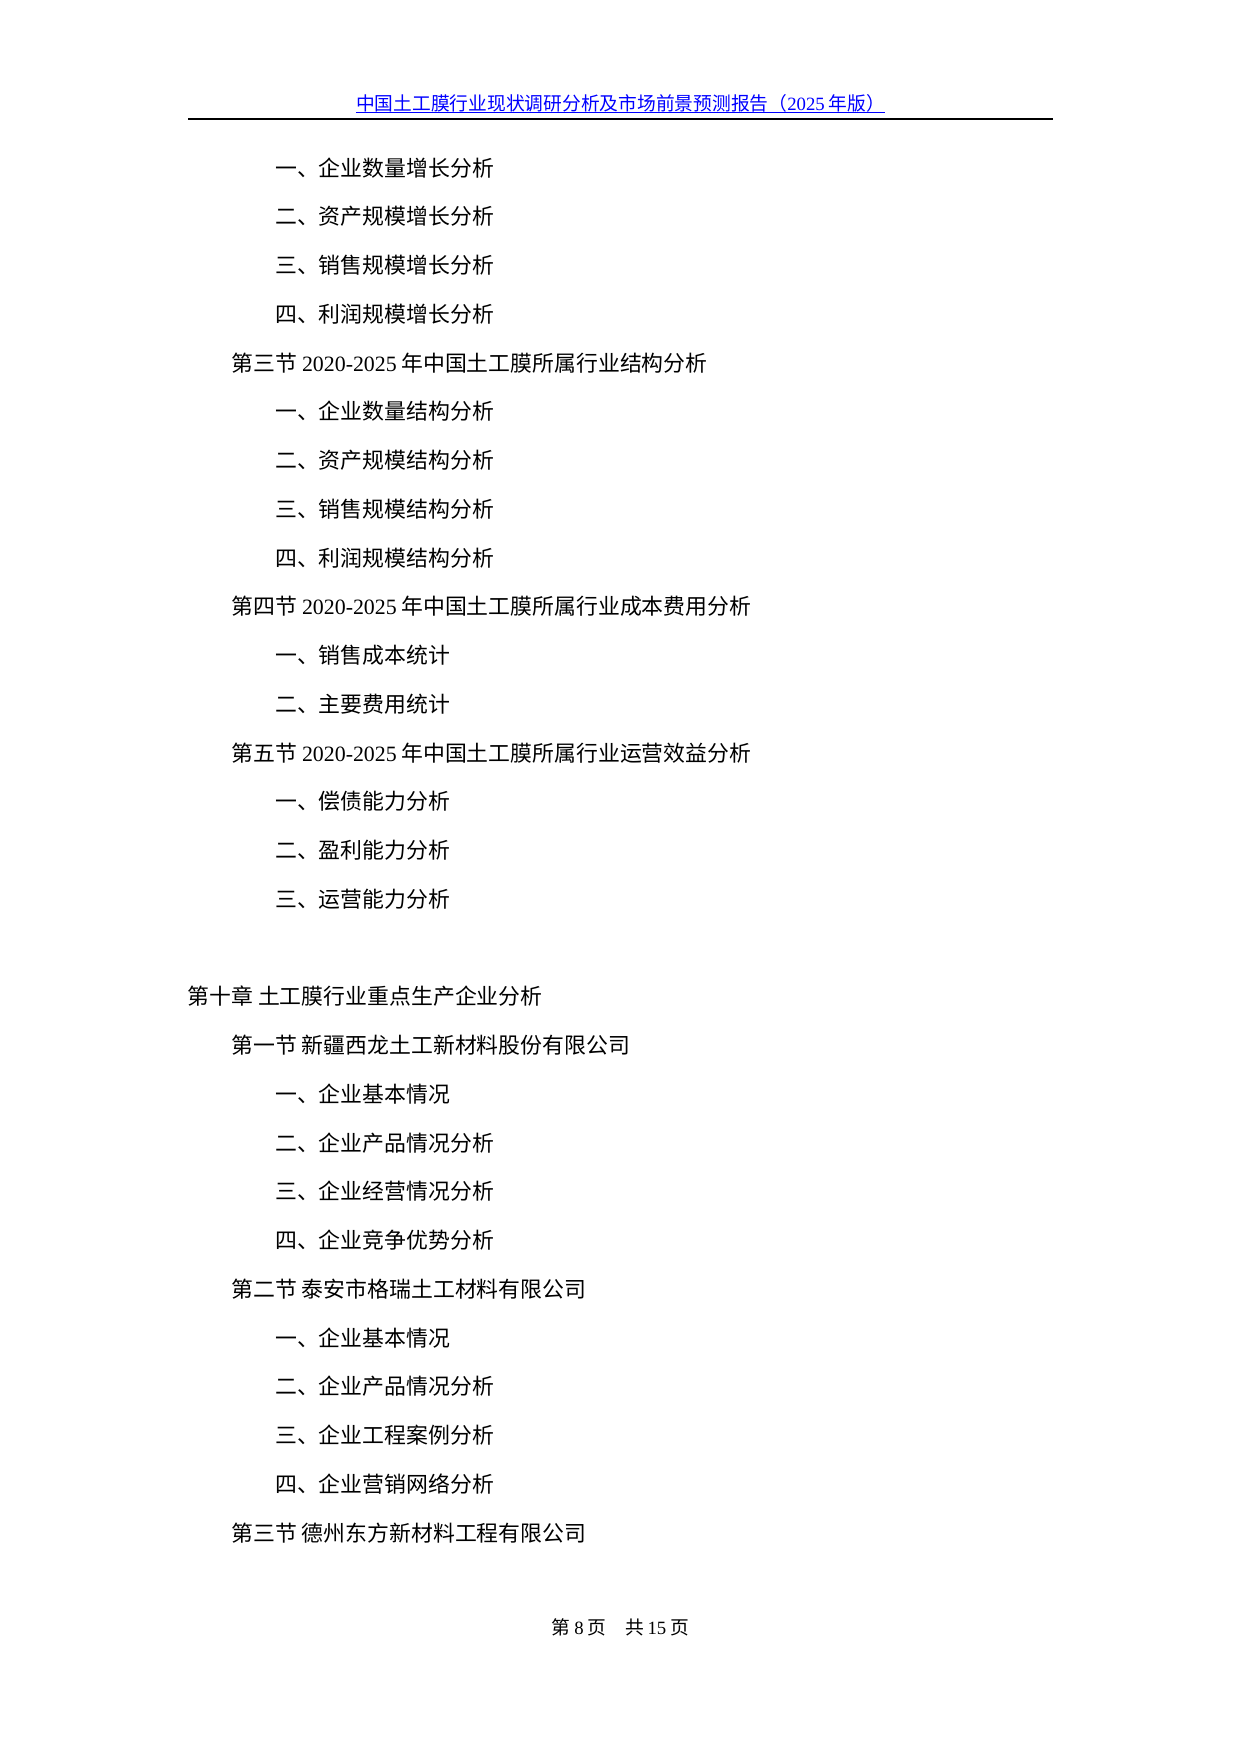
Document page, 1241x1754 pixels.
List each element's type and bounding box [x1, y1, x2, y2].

text [187, 150, 1053, 1548]
